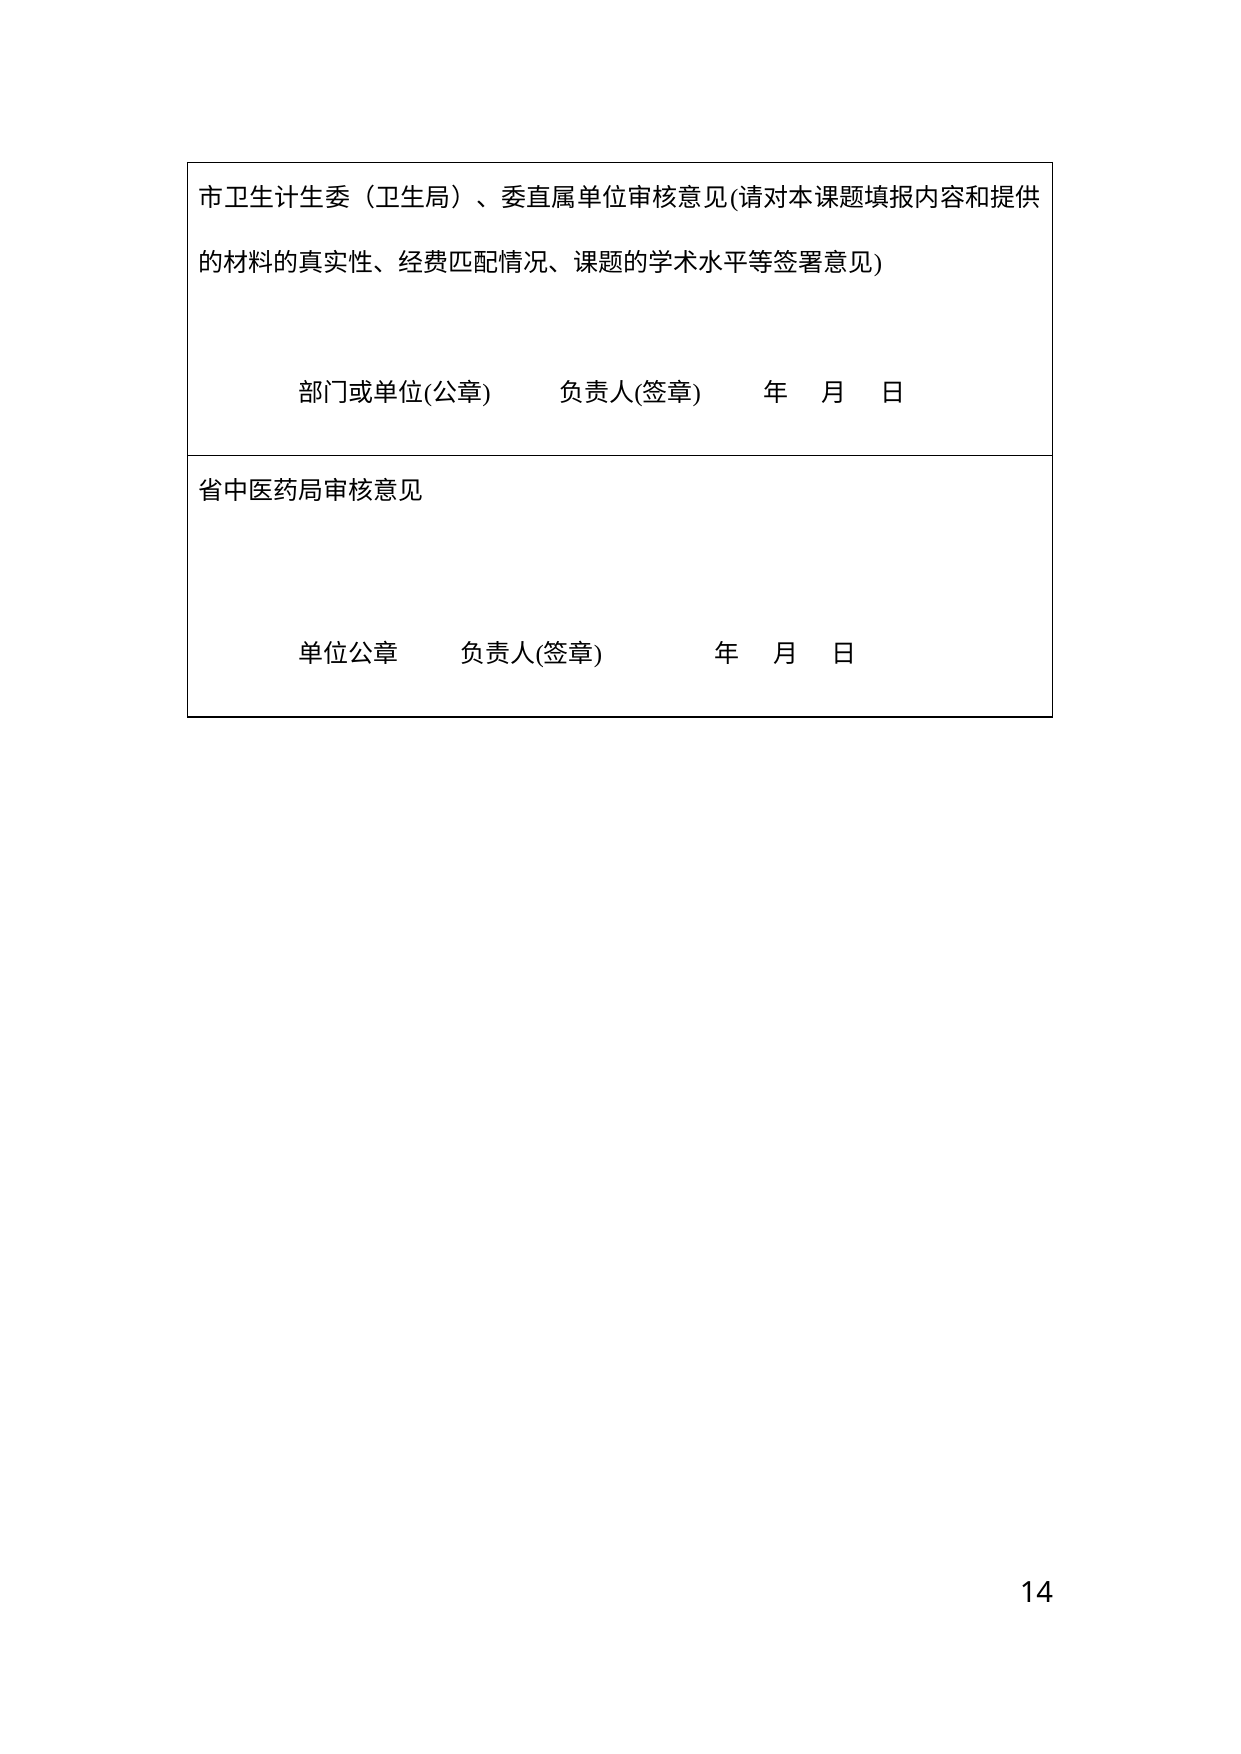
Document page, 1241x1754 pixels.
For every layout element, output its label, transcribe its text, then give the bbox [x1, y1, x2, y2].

table_cell 省中医药局审核意见 单位公章 负责人(签章) 年 月 日 [188, 456, 1052, 716]
table_cell 市卫生计生委（卫生局）、委直属单位审核意见(请对本课题填报内容和提供的材料的真实性、经费匹配情况、课题的学术水平等签署意见) 部门或单位(公章) 负责人(签章) 年 月 日 [188, 163, 1052, 455]
